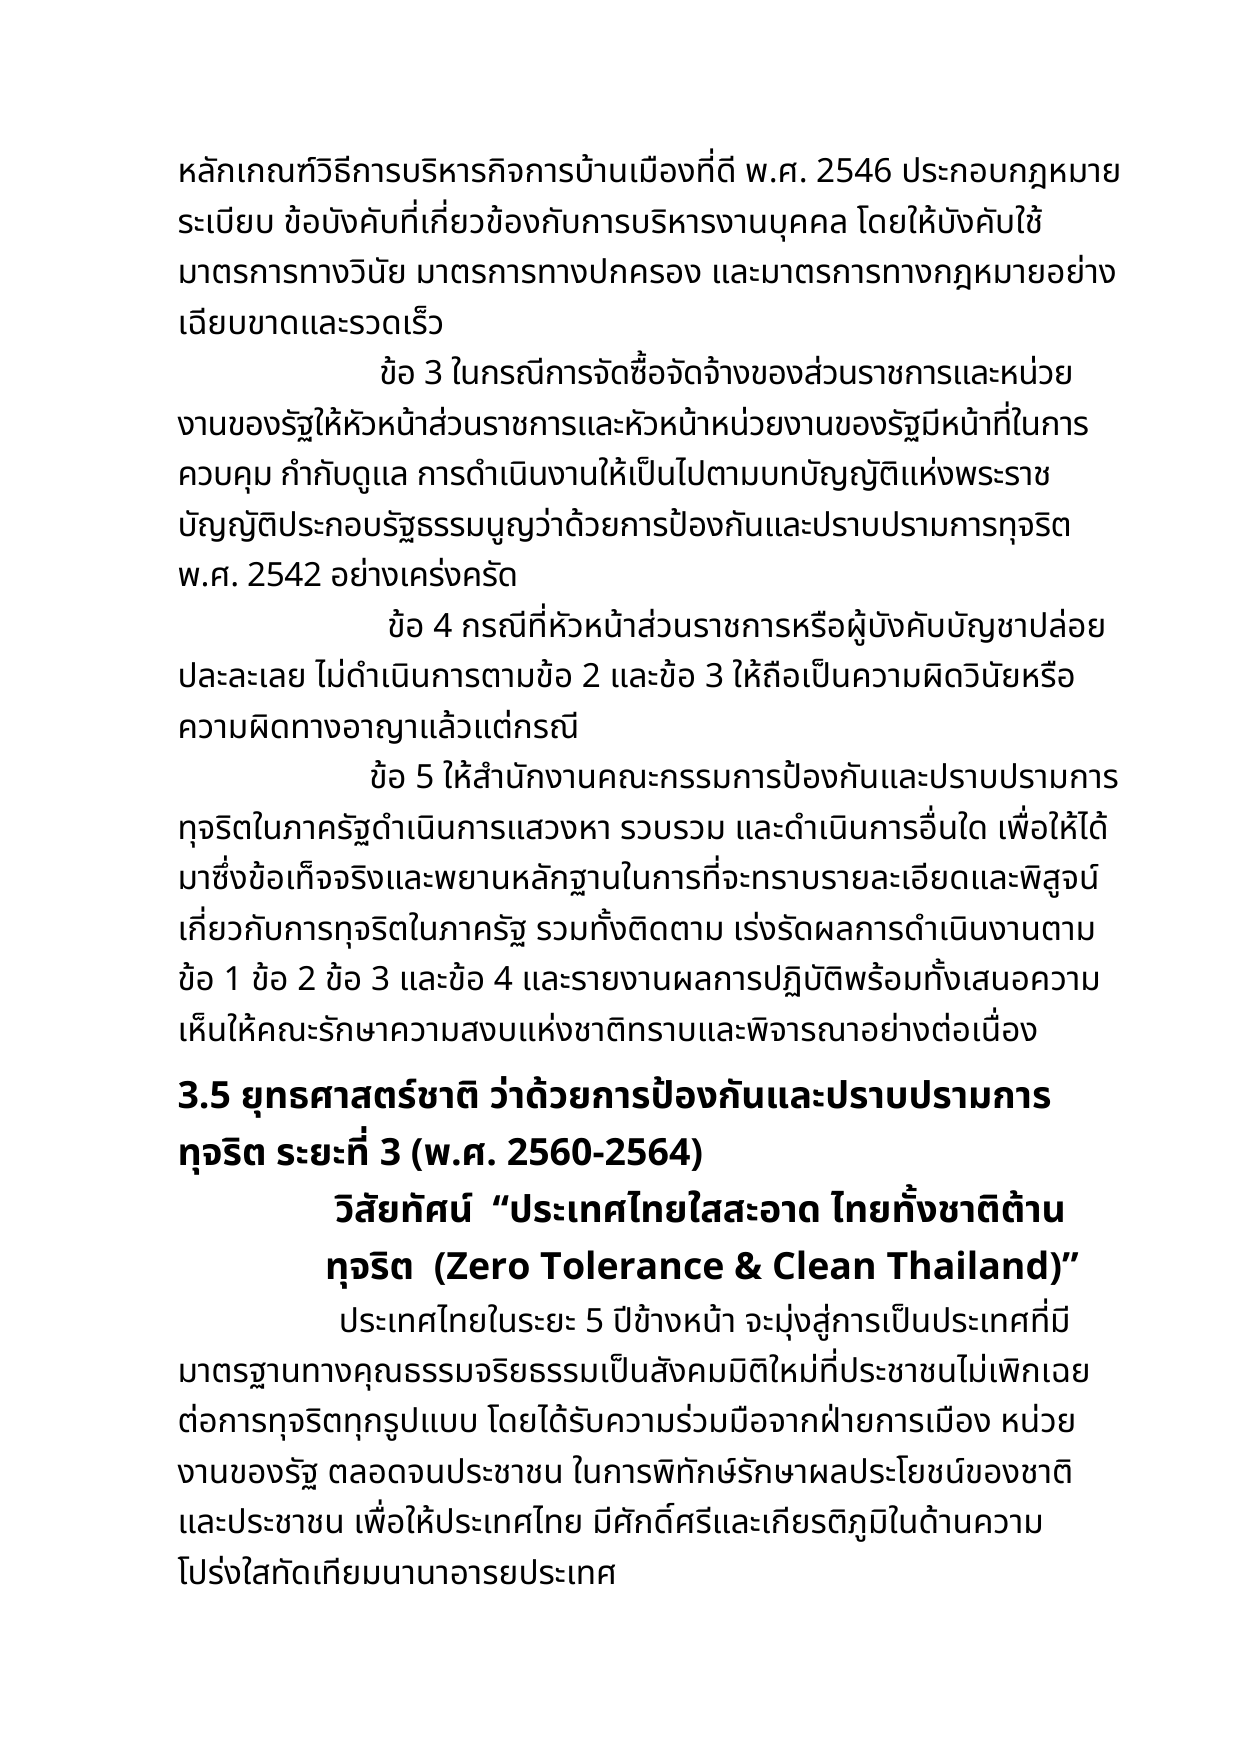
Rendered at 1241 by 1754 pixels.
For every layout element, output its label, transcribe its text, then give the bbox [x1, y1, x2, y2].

text 3.5 ยุทธศาสตร์ชาติ ว่าด้วยการป้องกันและปราบปรามการทุจริต ระยะที่ 3 (พ.ศ. 2560-2564) [177, 1069, 1122, 1183]
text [177, 147, 1122, 349]
text ประเทศไทยในระยะ 5 ปีข้างหน้า จะมุ่งสู่การเป็นประเทศที่มีมาตรฐานทางคุณธรรมจริยธรรมเป็นสังคมมิติใหม่ที่ประชาชนไม่เพิกเฉยต่อการทุจริตทุกรูปแบบ โดยได้รับความร่วมมือจากฝ่ายการเมือง หน่วยงานของรัฐ ตลอดจนประชาชน ในการพิทักษ์รักษาผลประโยชน์ของชาติและประชาชน เพื่อให้ประเทศไทย มีศักดิ์ศรีและเกียรติภูมิในด้านความโปร่งใสทัดเทียมนานาอารยประเทศ [177, 1296, 1122, 1599]
text ข้อ 5 ให้สำนักงานคณะกรรมการป้องกันและปราบปรามการทุจริตในภาครัฐดำเนินการแสวงหา รวบรวม และดำเนินการอื่นใด เพื่อให้ได้มาซึ่งข้อเท็จจริงและพยานหลักฐานในการที่จะทราบรายละเอียดและพิสูจน์เกี่ยวกับการทุจริตในภาครัฐ รวมทั้งติดตาม เร่งรัดผลการดำเนินงานตามข้อ 1 ข้อ 2 ข้อ 3 และข้อ 4 และรายงานผลการปฏิบัติพร้อมทั้งเสนอความเห็นให้คณะรักษาความสงบแห่งชาติทราบและพิจารณาอย่างต่อเนื่อง [177, 753, 1122, 1056]
text วิสัยทัศน์ “ประเทศไทยใสสะอาด ไทยทั้งชาติต้านทุจริต (Zero Tolerance & Clean Thailand)” [325, 1183, 1122, 1296]
text ข้อ 4 กรณีที่หัวหน้าส่วนราชการหรือผู้บังคับบัญชาปล่อยปละละเลย ไม่ดำเนินการตามข้อ 2 และข้อ 3 ให้ถือเป็นความผิดวินัยหรือความผิดทางอาญาแล้วแต่กรณี [177, 602, 1122, 753]
text ข้อ 3 ในกรณีการจัดซื้อจัดจ้างของส่วนราชการและหน่วยงานของรัฐให้หัวหน้าส่วนราชการและหัวหน้าหน่วยงานของรัฐมีหน้าที่ในการควบคุม กำกับดูแล การดำเนินงานให้เป็นไปตามบทบัญญัติแห่งพระราชบัญญัติประกอบรัฐธรรมนูญว่าด้วยการป้องกันและปราบปรามการทุจริต พ.ศ. 2542 อย่างเคร่งครัด [177, 349, 1122, 602]
